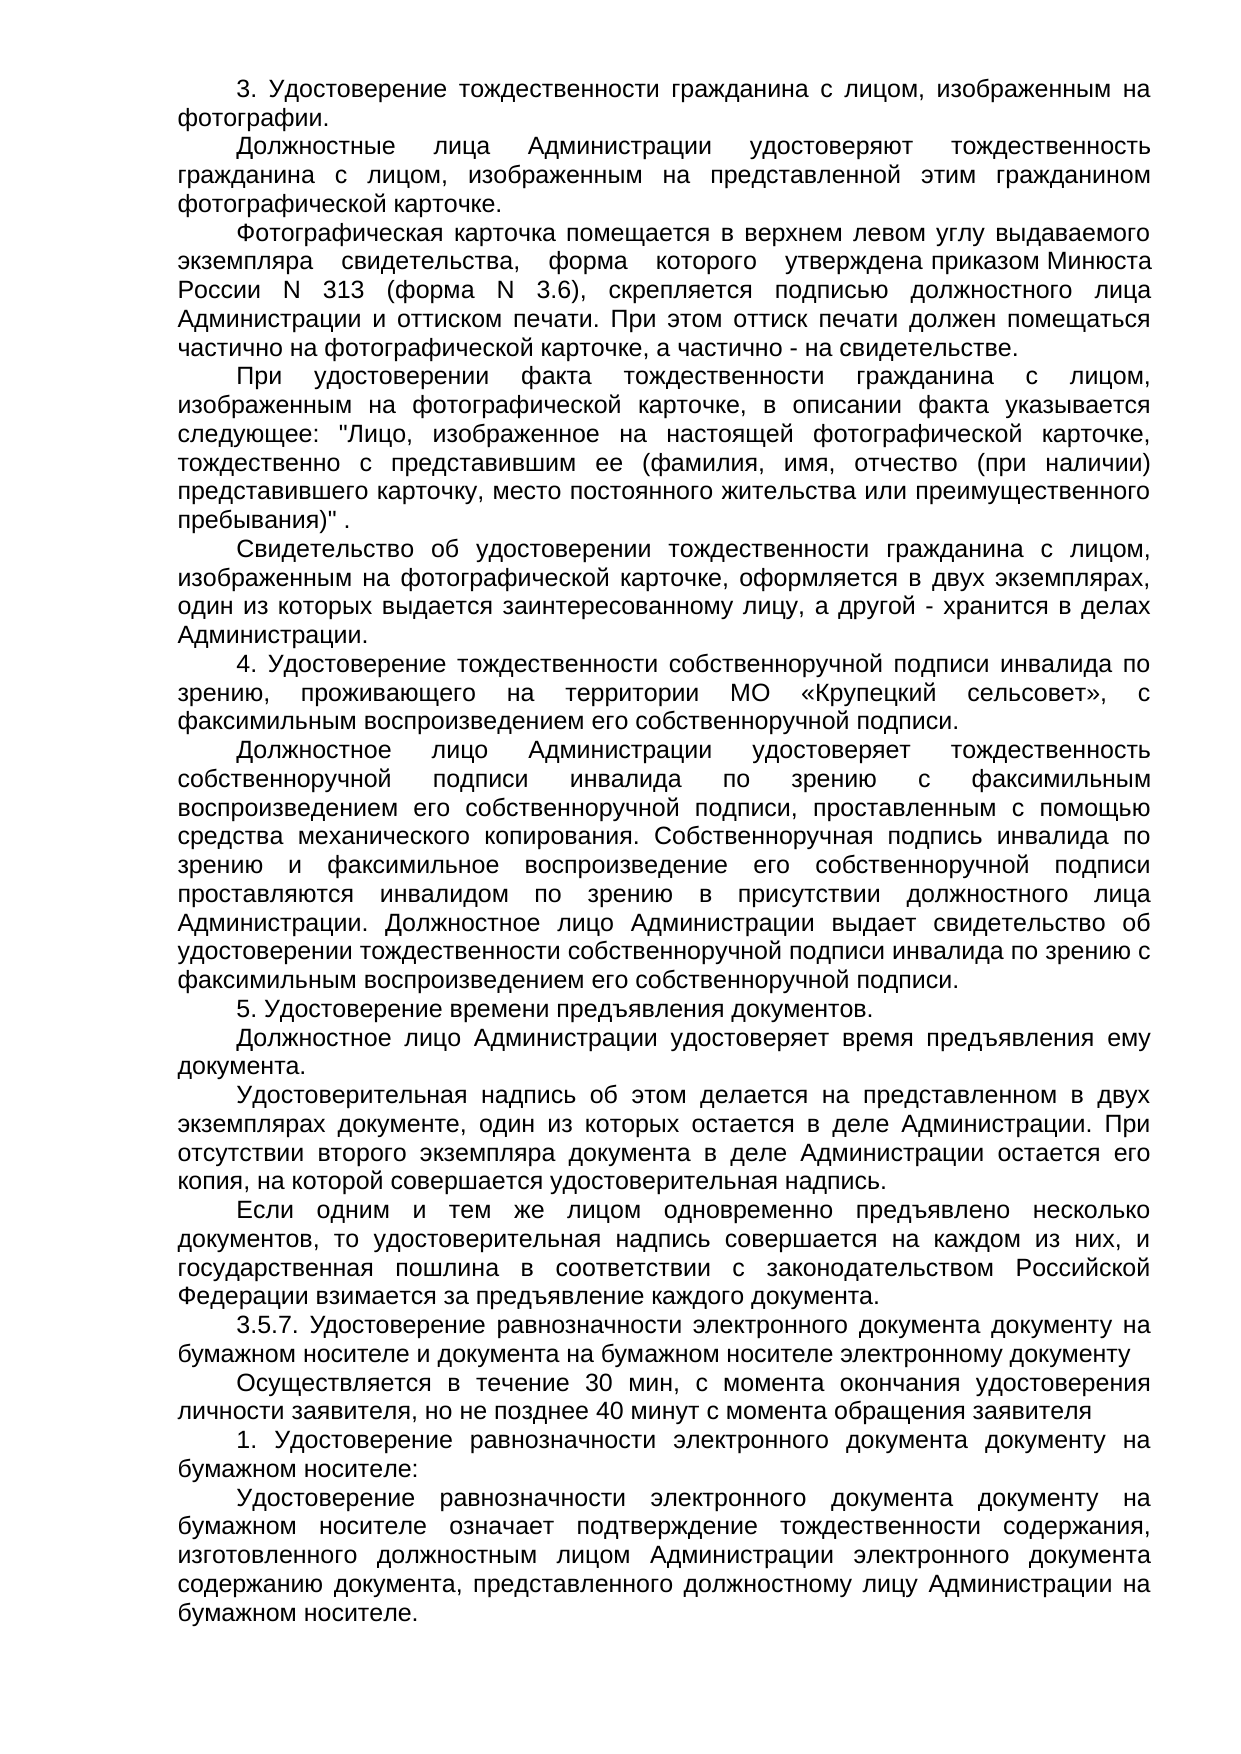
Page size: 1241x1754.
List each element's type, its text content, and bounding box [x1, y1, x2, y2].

text Удостоверительная надпись об этом делается на представленном в двух экземплярах документе, один из которых остается в деле Администрации. При отсутствии второго экземпляра документа в деле Администрации остается его копия, на которой совершается удостоверительная надпись. [177, 1080, 1152, 1195]
text 3.5.7. Удостоверение равнозначности электронного документа документу на бумажном носителе и документа на бумажном носителе электронному документу [177, 1310, 1152, 1368]
text Должностное лицо Администрации удостоверяет тождественность собственноручной подписи инвалида по зрению с факсимильным воспроизведением его собственноручной подписи, проставленным с помощью средства механического копирования. Собственноручная подпись инвалида по зрению и факсимильное воспроизведение его собственноручной подписи проставляются инвалидом по зрению в присутствии должностного лица Администрации. Должностное лицо Администрации выдает свидетельство об удостоверении тождественности собственноручной подписи инвалида по зрению с факсимильным воспроизведением его собственноручной подписи. [177, 735, 1152, 994]
text 1. Удостоверение равнозначности электронного документа документу на бумажном носителе: [177, 1425, 1152, 1483]
text Свидетельство об удостоверении тождественности гражданина с лицом, изображенным на фотографической карточке, оформляется в двух экземплярах, один из которых выдается заинтересованному лицу, а другой - хранится в делах Администрации. [177, 534, 1152, 649]
text При удостоверении факта тождественности гражданина с лицом, изображенным на фотографической карточке, в описании факта указывается следующее: "Лицо, изображенное на настоящей фотографической карточке, тождественно с представившим ее (фамилия, имя, отчество (при наличии) представившего карточку, место постоянного жительства или преимущественного пребывания)" . [177, 361, 1152, 534]
text Осуществляется в течение 30 мин, с момента окончания удостоверения личности заявителя, но не позднее 40 минут с момента обращения заявителя [177, 1368, 1152, 1425]
text Удостоверение равнозначности электронного документа документу на бумажном носителе означает подтверждение тождественности содержания, изготовленного должностным лицом Администрации электронного документа содержанию документа, представленного должностному лицу Администрации на бумажном носителе. [177, 1483, 1152, 1626]
text Если одним и тем же лицом одновременно предъявлено несколько документов, то удостоверительная надпись совершается на каждом из них, и государственная пошлина в соответствии с законодательством Российской Федерации взимается за предъявление каждого документа. [177, 1195, 1152, 1310]
text Должностное лицо Администрации удостоверяет время предъявления ему документа. [177, 1023, 1152, 1080]
text Должностные лица Администрации удостоверяют тождественность гражданина с лицом, изображенным на представленной этим гражданином фотографической карточке. [177, 131, 1152, 218]
text 5. Удостоверение времени предъявления документов. [177, 994, 1152, 1023]
text Фотографическая карточка помещается в верхнем левом углу выдаваемого экземпляра свидетельства, форма которого утверждена приказом Минюста России N 313 (форма N 3.6), скрепляется подписью должностного лица Администрации и оттиском печати. При этом оттиск печати должен помещаться частично на фотографической карточке, а частично - на свидетельстве. [177, 218, 1152, 361]
text 3. Удостоверение тождественности гражданина с лицом, изображенным на фотографии. [177, 74, 1152, 131]
text 4. Удостоверение тождественности собственноручной подписи инвалида по зрению, проживающего на территории МО «Крупецкий сельсовет», с факсимильным воспроизведением его собственноручной подписи. [177, 649, 1152, 735]
